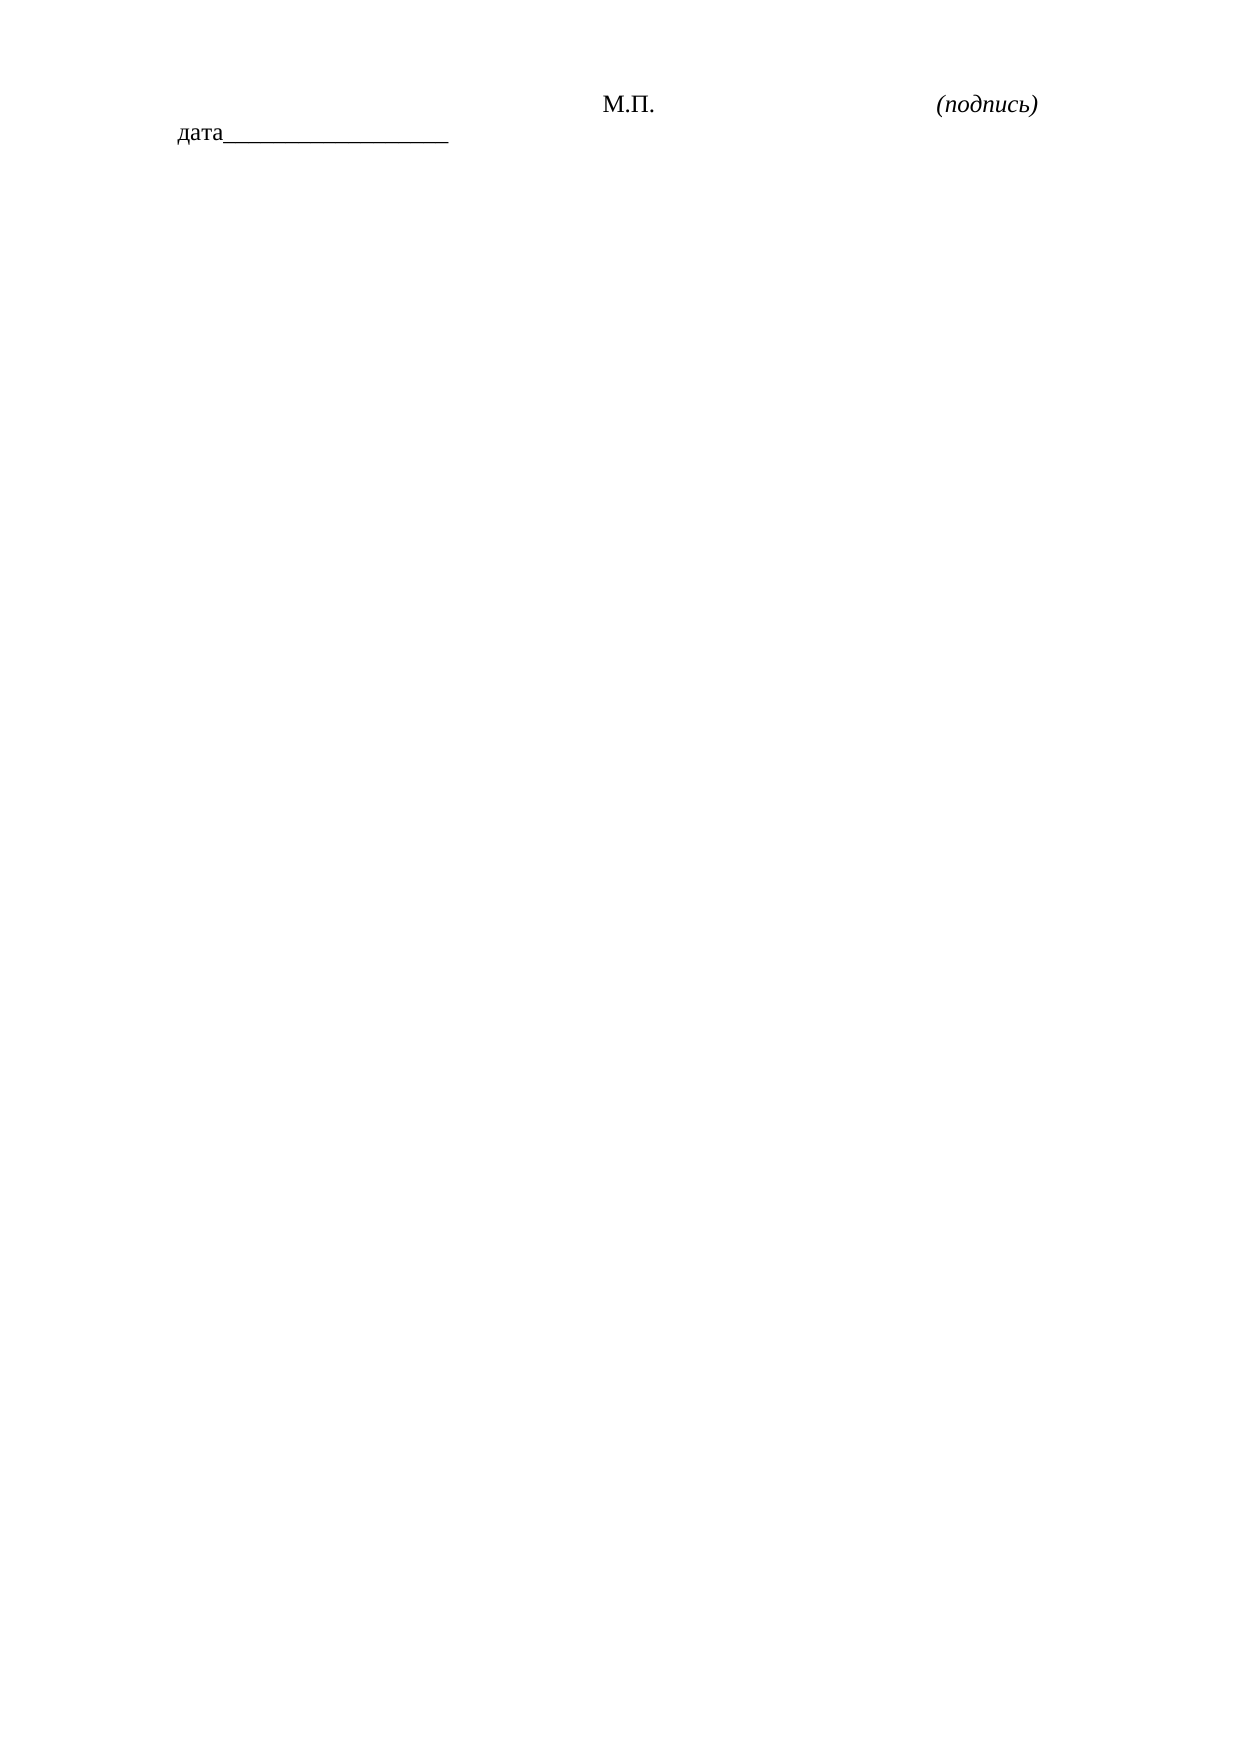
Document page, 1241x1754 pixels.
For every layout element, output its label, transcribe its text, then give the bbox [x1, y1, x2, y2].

text дата__________________ [177, 117, 1152, 146]
text М.П. (подпись) [177, 89, 1152, 117]
